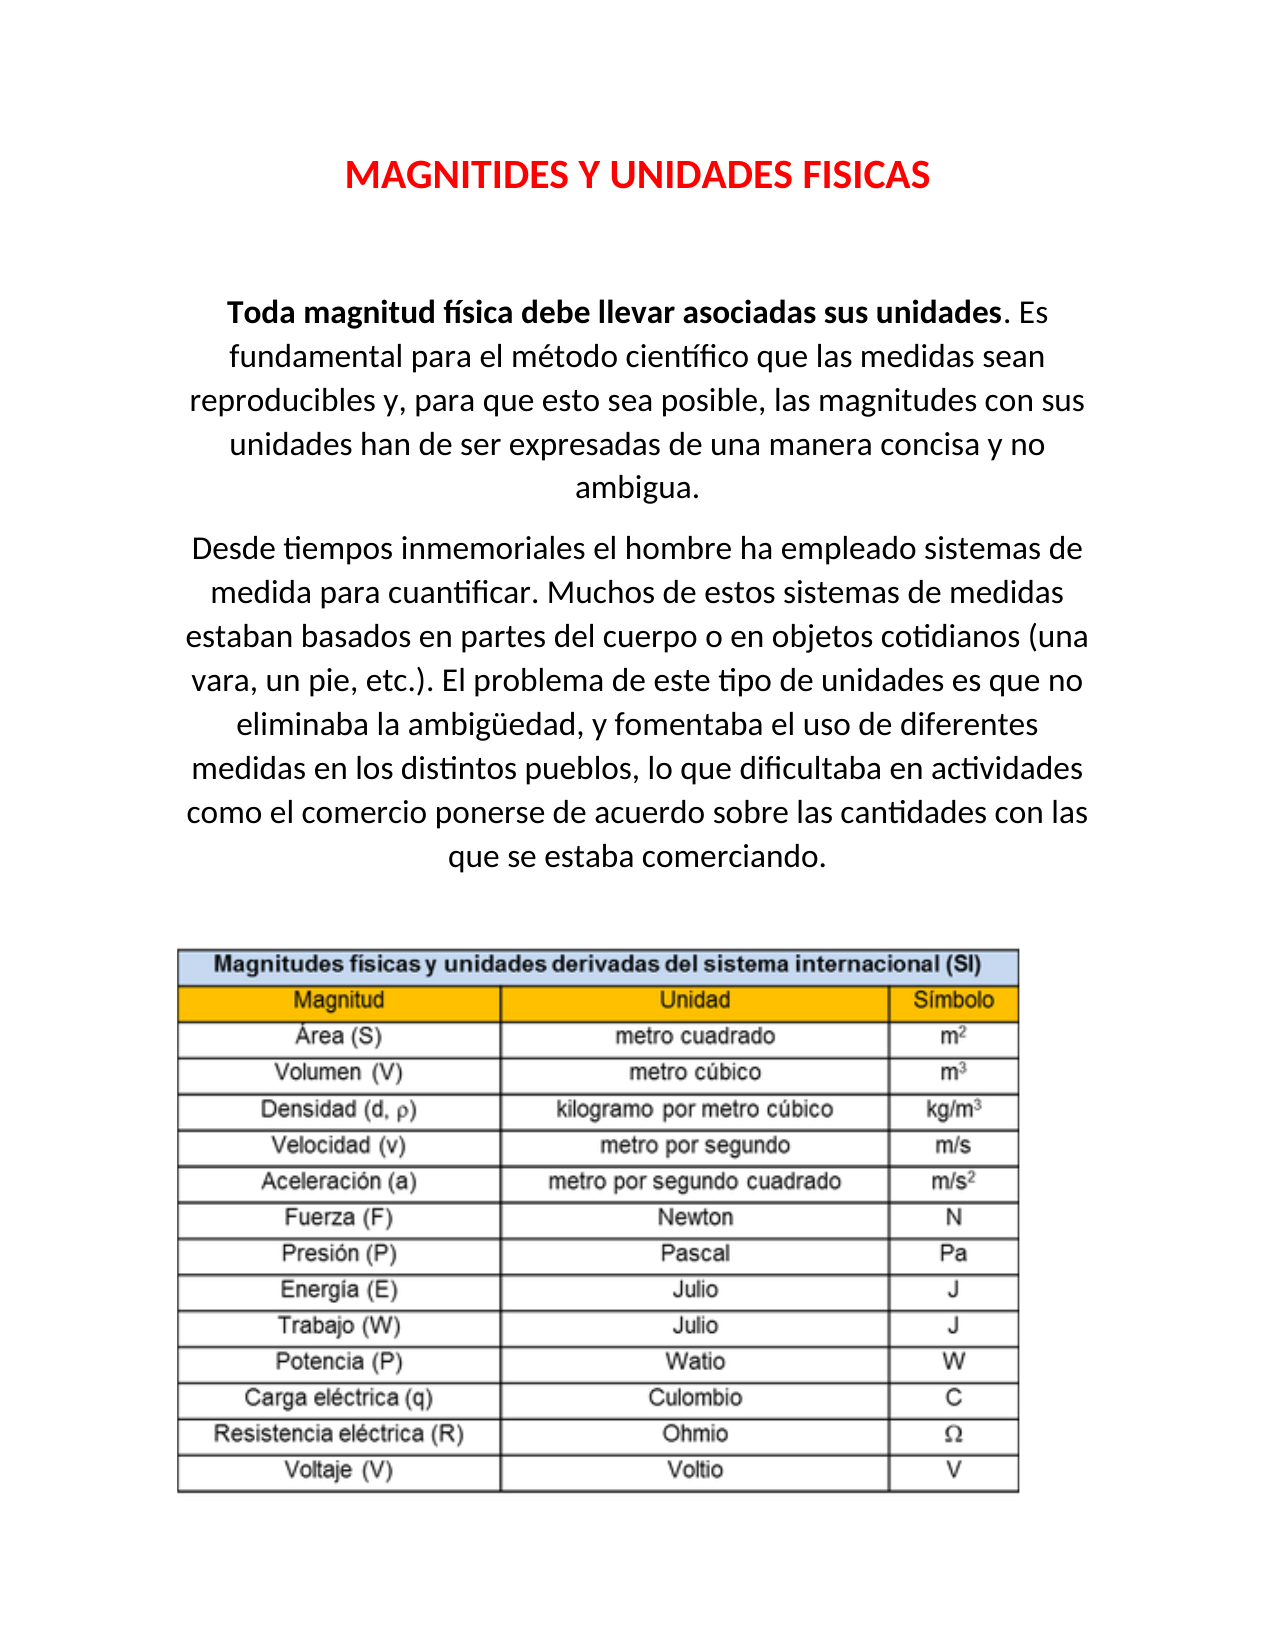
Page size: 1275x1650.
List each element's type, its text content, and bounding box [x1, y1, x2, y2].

text Desde tiempos inmemoriales el hombre ha empleado sistemas de medida para cuantificar. Muchos de estos sistemas de medidas estaban basados en partes del cuerpo o en objetos cotidianos (una vara, un pie, etc.). El problema de este tipo de unidades es que no eliminaba la ambigüedad, y fomentaba el uso de diferentes medidas en los distintos pueblos, lo que dificultaba en actividades como el comercio ponerse de acuerdo sobre las cantidades con las que se estaba comerciando. [177, 527, 1098, 876]
text MAGNITIDES Y UNIDADES FISICAS [177, 148, 1098, 198]
text Toda magnitud física debe llevar asociadas sus unidades. Es fundamental para el método científico que las medidas sean reproducibles y, para que esto sea posible, las magnitudes con sus unidades han de ser expresadas de una manera concisa y no ambigua. [177, 291, 1098, 507]
picture [177, 942, 1020, 1497]
